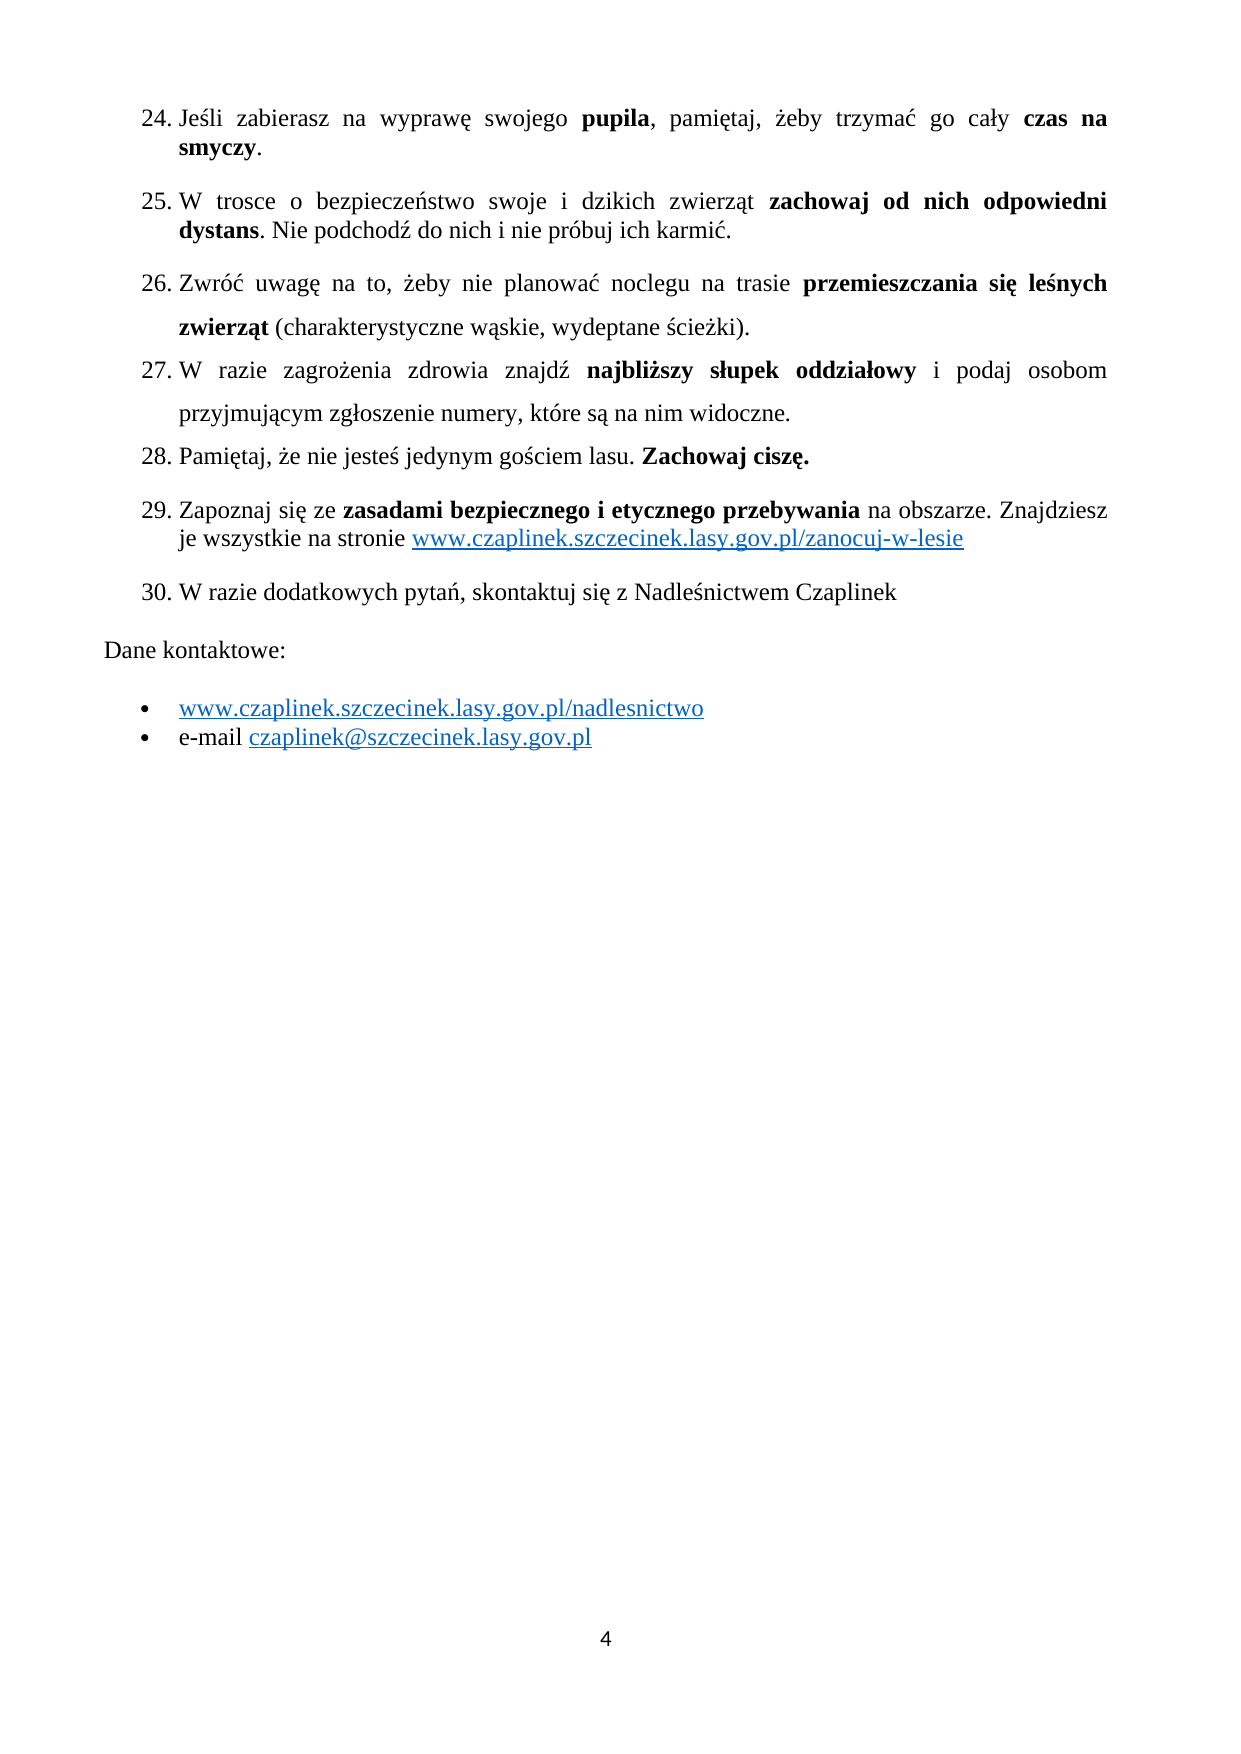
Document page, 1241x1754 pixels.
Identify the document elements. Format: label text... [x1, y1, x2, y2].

list Zapoznaj się ze zasadami bezpiecznego i etycznego przebywania na obszarze. Znajdziesz je wszystkie na stronie www.czaplinek.szczecinek.lasy.gov.pl/zanocuj-w-lesie [141, 495, 1107, 552]
list www.czaplinek.szczecinek.lasy.gov.pl/nadlesnictwo [141, 693, 1107, 722]
text Dane kontaktowe: [103, 635, 1107, 664]
list Jeśli zabierasz na wyprawę swojego pupila, pamiętaj, żeby trzymać go cały czas na smyczy. [141, 103, 1107, 161]
list W razie dodatkowych pytań, skontaktuj się z Nadleśnictwem Czaplinek [141, 577, 1107, 606]
list e-mail czaplinek@szczecinek.lasy.gov.pl [141, 722, 1107, 751]
list W razie zagrożenia zdrowia znajdź najbliższy słupek oddziałowy i podaj osobom przyjmującym zgłoszenie numery, które są na nim widoczne. [141, 355, 1107, 427]
list W trosce o bezpieczeństwo swoje i dzikich zwierząt zachowaj od nich odpowiedni dystans. Nie podchodź do nich i nie próbuj ich karmić. [141, 186, 1107, 243]
list Zwróć uwagę na to, żeby nie planować noclegu na trasie przemieszczania się leśnych zwierząt (charakterystyczne wąskie, wydeptane ścieżki). [141, 268, 1107, 340]
list Pamiętaj, że nie jesteś jedynym gościem lasu. Zachowaj ciszę. [141, 441, 1107, 470]
